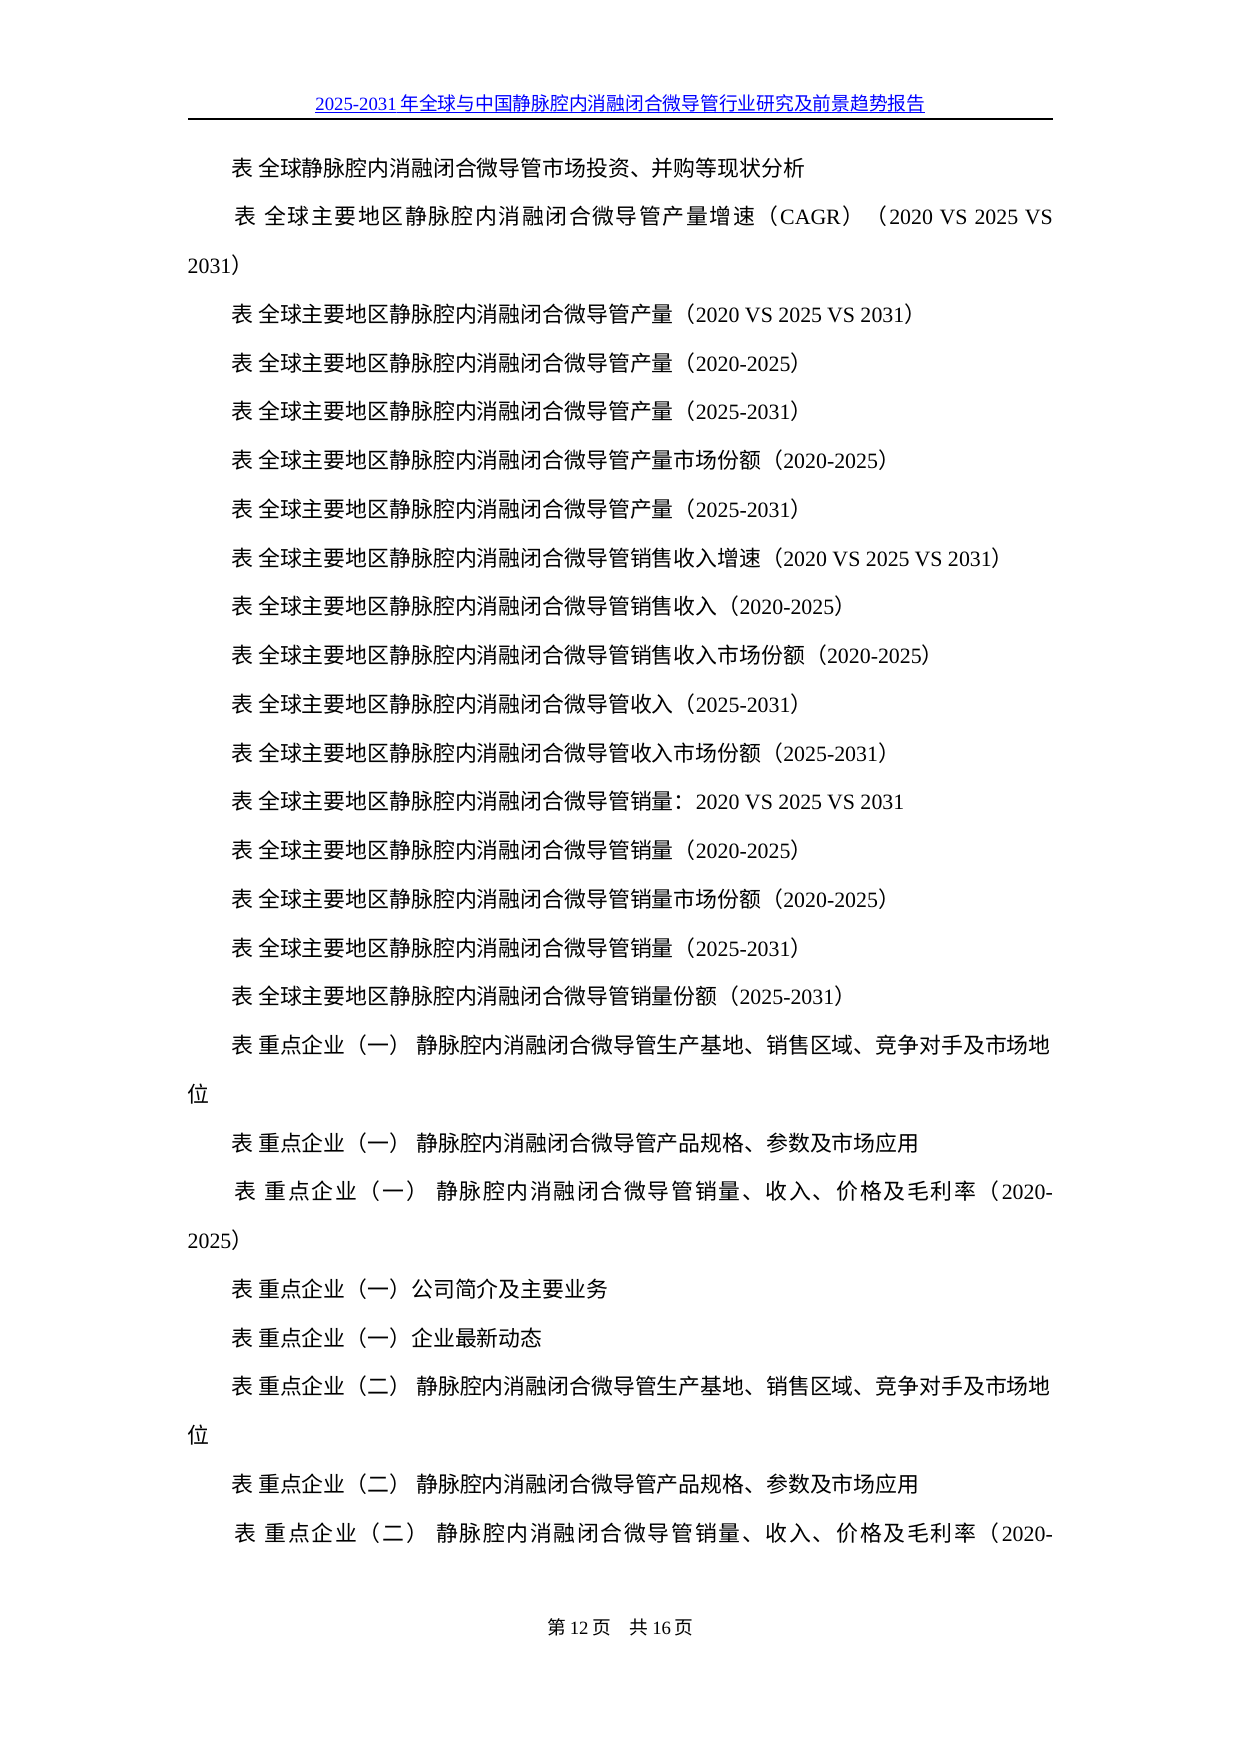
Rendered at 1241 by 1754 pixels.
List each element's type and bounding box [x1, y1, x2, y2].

text [187, 150, 1053, 1548]
